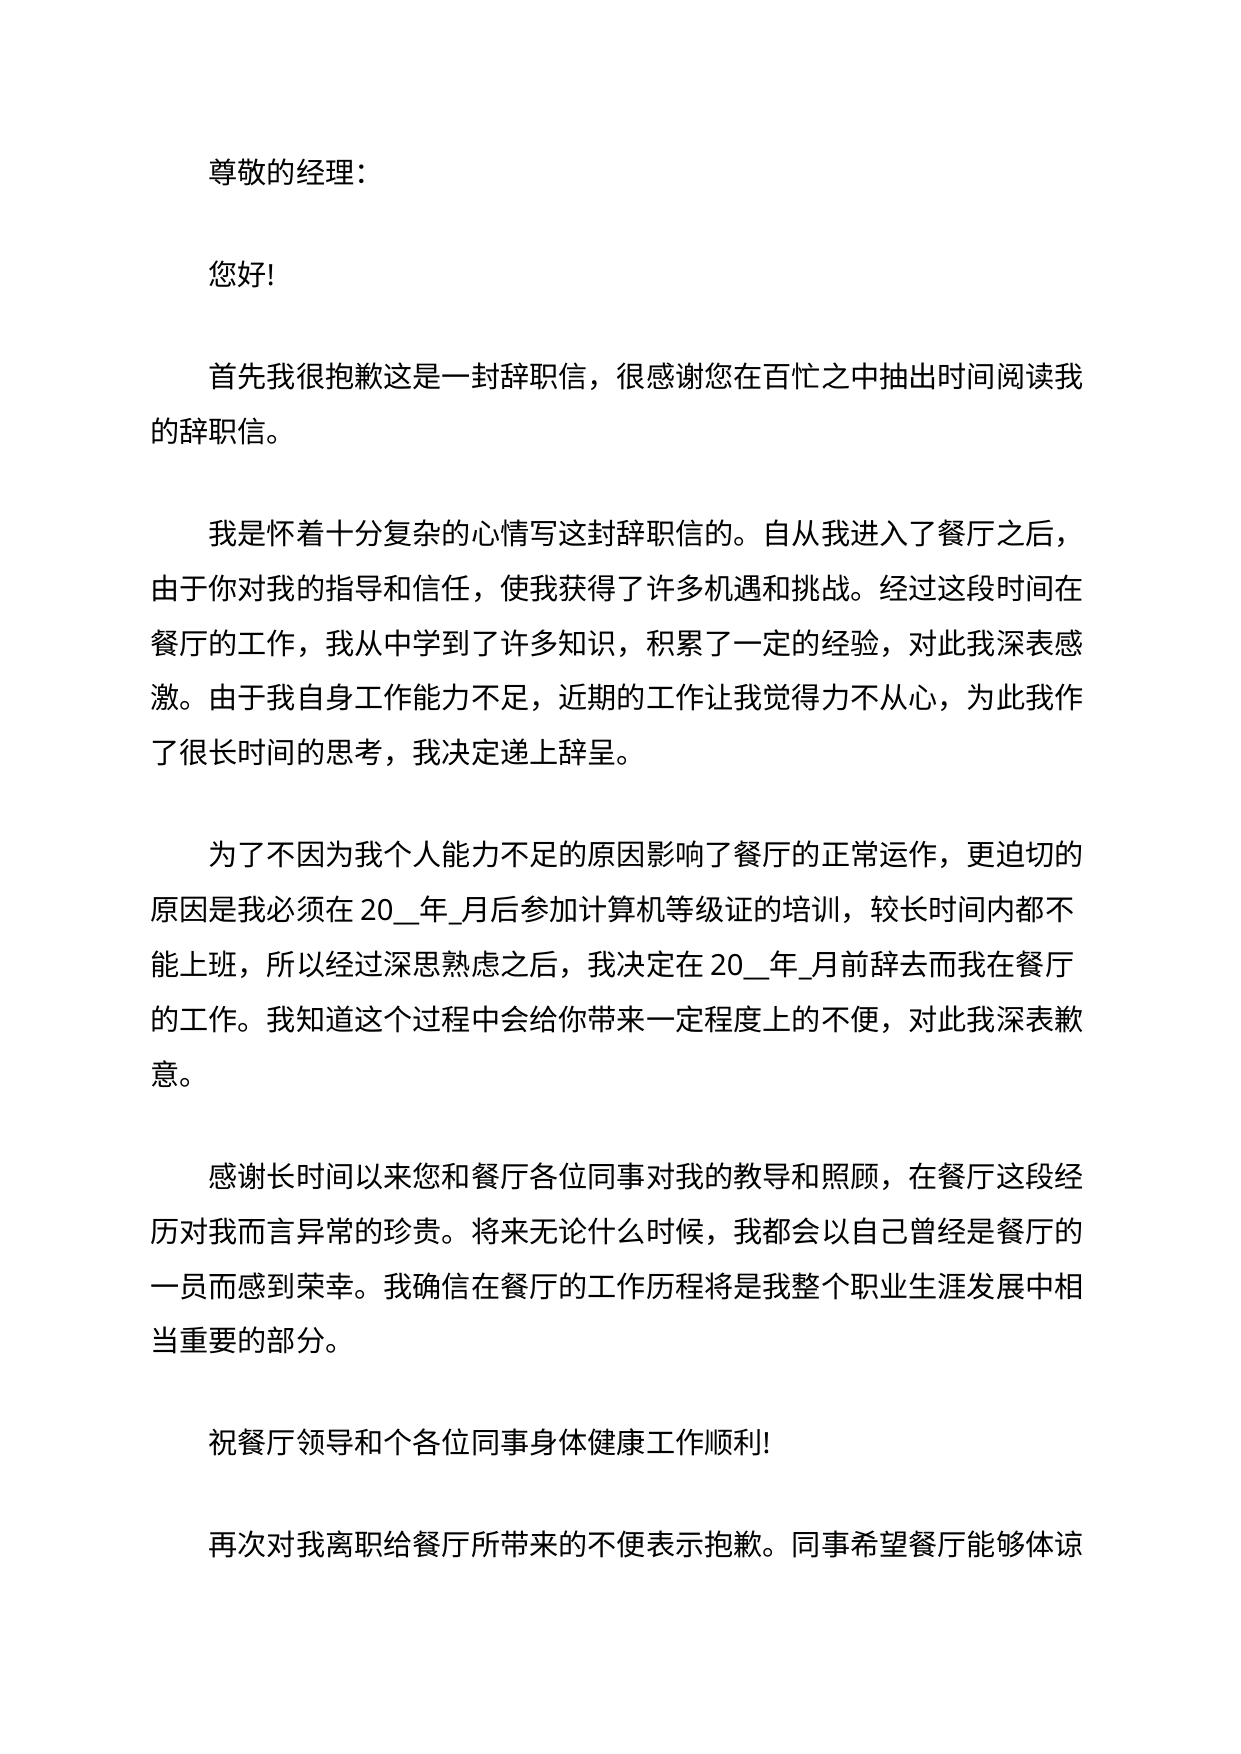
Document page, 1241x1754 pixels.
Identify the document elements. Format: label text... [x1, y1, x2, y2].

text 首先我很抱歉这是一封辞职信，很感谢您在百忙之中抽出时间阅读我的辞职信。 [150, 354, 1090, 451]
text 为了不因为我个人能力不足的原因影响了餐厅的正常运作，更迫切的原因是我必须在20__年_月后参加计算机等级证的培训，较长时间内都不能上班，所以经过深思熟虑之后，我决定在20__年_月前辞去而我在餐厅的工作。我知道这个过程中会给你带来一定程度上的不便，对此我深表歉意。 [150, 832, 1090, 1094]
text 我是怀着十分复杂的心情写这封辞职信的。自从我进入了餐厅之后，由于你对我的指导和信任，使我获得了许多机遇和挑战。经过这段时间在餐厅的工作，我从中学到了许多知识，积累了一定的经验，对此我深表感激。由于我自身工作能力不足，近期的工作让我觉得力不从心，为此我作了很长时间的思考，我决定递上辞呈。 [150, 510, 1090, 772]
text 您好! [150, 252, 1090, 294]
text 尊敬的经理： [150, 150, 1090, 192]
text 感谢长时间以来您和餐厅各位同事对我的教导和照顾，在餐厅这段经历对我而言异常的珍贵。将来无论什么时候，我都会以自己曾经是餐厅的一员而感到荣幸。我确信在餐厅的工作历程将是我整个职业生涯发展中相当重要的部分。 [150, 1153, 1090, 1360]
text 祝餐厅领导和个各位同事身体健康工作顺利! [150, 1420, 1090, 1462]
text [150, 1522, 1090, 1564]
